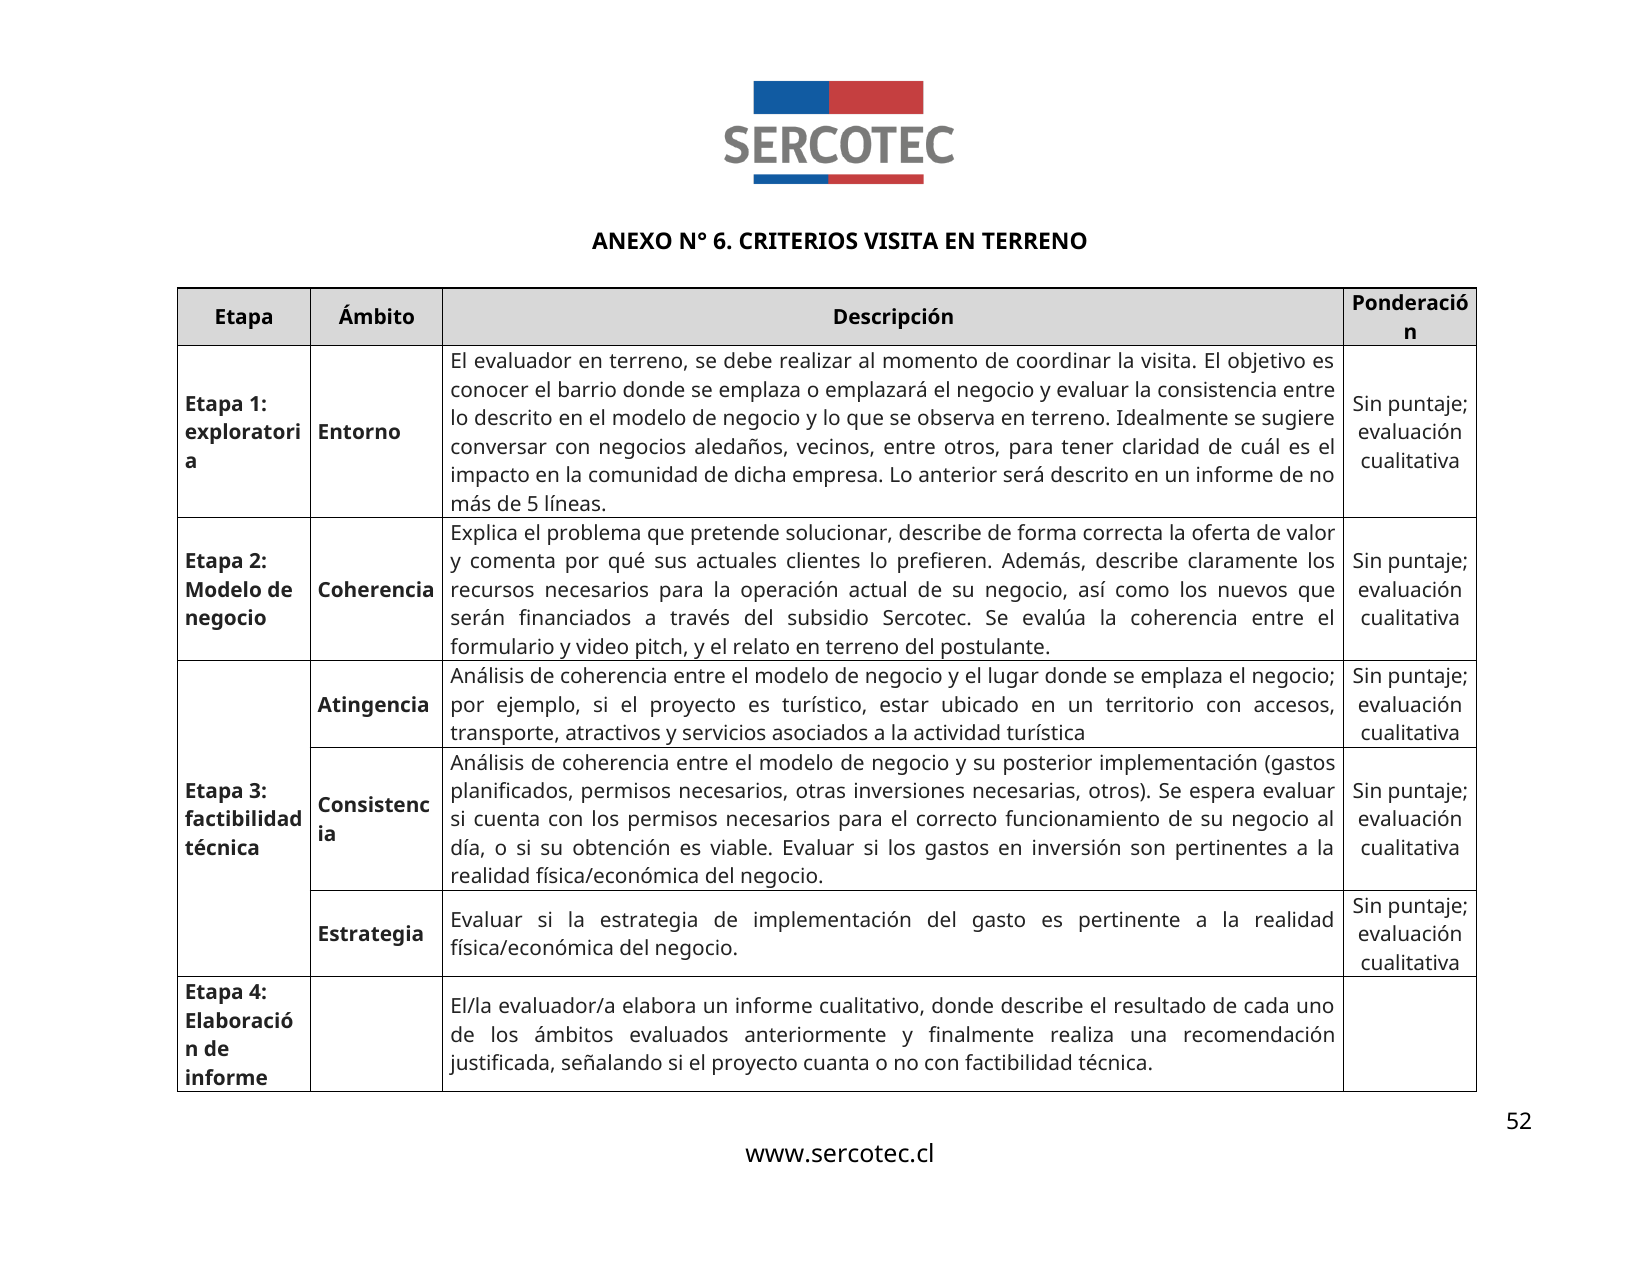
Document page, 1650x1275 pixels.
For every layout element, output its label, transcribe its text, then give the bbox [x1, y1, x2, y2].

table_cell Sin puntaje; evaluación cualitativa [1344, 518, 1476, 660]
table_header Ámbito [311, 289, 442, 345]
table_cell El/la evaluador/a elabora un informe cualitativo, donde describe el resultado de cada uno de los ámbitos evaluados anteriormente y finalmente realiza una recomendación justificada, señalando si el proyecto cuanta o no con factibilidad técnica. [443, 977, 1343, 1091]
picture [714, 73, 965, 194]
table_cell Explica el problema que pretende solucionar, describe de forma correcta la oferta de valor y comenta por qué sus actuales clientes lo prefieren. Además, describe claramente los recursos necesarios para la operación actual de su negocio, así como los nuevos que serán financiados a través del subsidio Sercotec. Se evalúa la coherencia entre el formulario y video pitch, y el relato en terreno del postulante. [443, 518, 1343, 660]
table_cell Coherencia [311, 518, 442, 660]
table_cell Atingencia [311, 661, 442, 747]
table_cell Estrategia [311, 891, 442, 976]
table_cell Evaluar si la estrategia de implementación del gasto es pertinente a la realidad física/económica del negocio. [443, 891, 1343, 976]
table_cell Sin puntaje; evaluación cualitativa [1344, 661, 1476, 747]
table_cell Sin puntaje; evaluación cualitativa [1344, 748, 1476, 890]
table_cell El evaluador en terreno, se debe realizar al momento de coordinar la visita. El objetivo es conocer el barrio donde se emplaza o emplazará el negocio y evaluar la consistencia entre lo descrito en el modelo de negocio y lo que se observa en terreno. Idealmente se sugiere conversar con negocios aledaños, vecinos, entre otros, para tener claridad de cuál es el impacto en la comunidad de dicha empresa. Lo anterior será descrito en un informe de no más de 5 líneas. [443, 346, 1343, 517]
table_cell Etapa 3: factibilidad técnica [178, 661, 310, 976]
table_cell Entorno [311, 346, 442, 517]
table_cell Análisis de coherencia entre el modelo de negocio y su posterior implementación (gastos planificados, permisos necesarios, otras inversiones necesarias, otros). Se espera evaluar si cuenta con los permisos necesarios para el correcto funcionamiento de su negocio al día, o si su obtención es viable. Evaluar si los gastos en inversión son pertinentes a la realidad física/económica del negocio. [443, 748, 1343, 890]
table_cell Etapa 1: exploratoria [178, 346, 310, 517]
table_cell Análisis de coherencia entre el modelo de negocio y el lugar donde se emplaza el negocio; por ejemplo, si el proyecto es turístico, estar ubicado en un territorio con accesos, transporte, atractivos y servicios asociados a la actividad turística [443, 661, 1343, 747]
table_header Descripción [443, 289, 1343, 345]
table_cell Sin puntaje; evaluación cualitativa [1344, 346, 1476, 517]
table_cell Sin puntaje; evaluación cualitativa [1344, 891, 1476, 976]
table_header Etapa [178, 289, 310, 345]
table_cell Consistencia [311, 748, 442, 890]
table_header Ponderación [1344, 289, 1476, 345]
table_cell Etapa 4: Elaboración de informe [178, 977, 310, 1091]
table_cell [311, 977, 442, 1091]
table_cell [1344, 977, 1476, 1091]
table_cell Etapa 2: Modelo de negocio [178, 518, 310, 660]
text ANEXO N° 6. CRITERIOS VISITA EN TERRENO [148, 225, 1532, 256]
